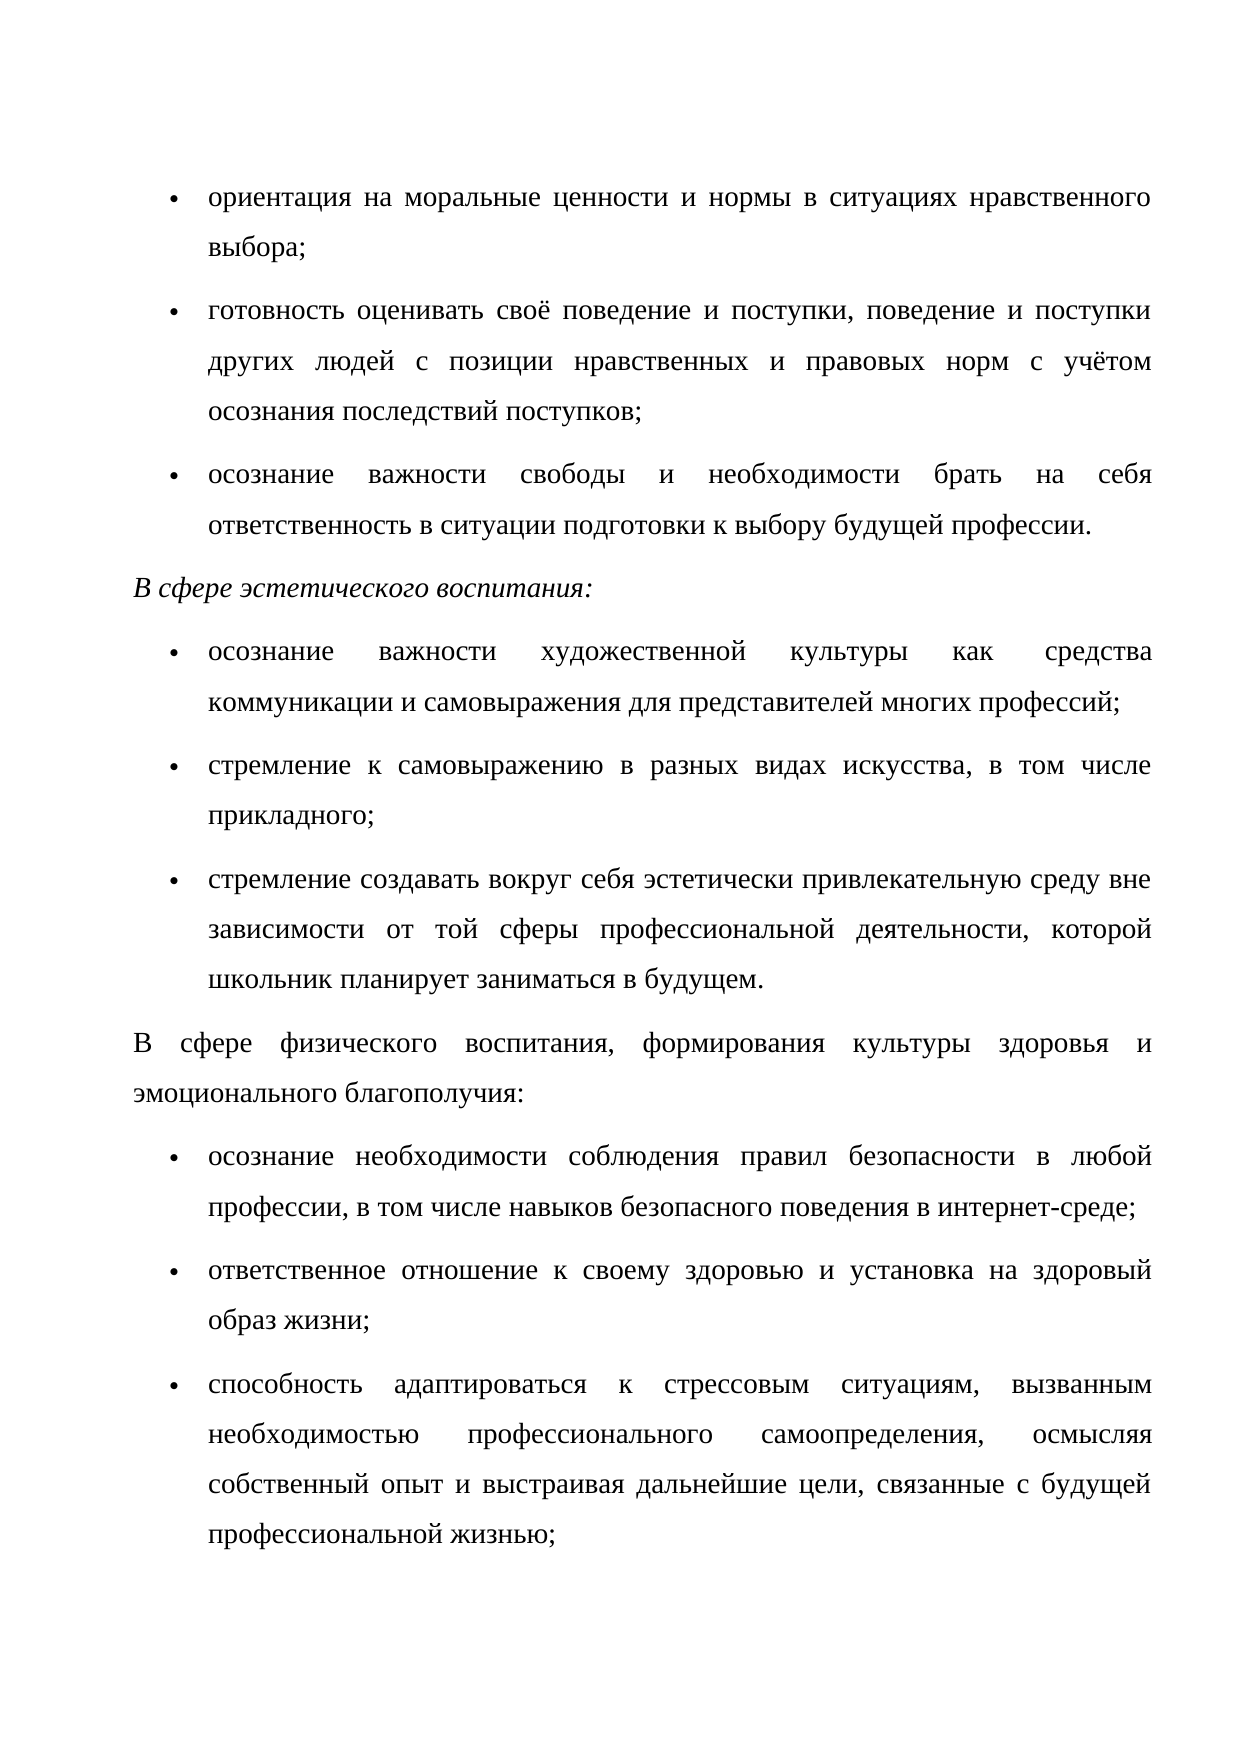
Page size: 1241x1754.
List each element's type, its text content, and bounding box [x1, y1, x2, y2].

text В сфере физического воспитания, формирования культуры здоровья и эмоционального благополучия: [133, 1025, 1152, 1108]
list ориентация на моральные ценности и нормы в ситуациях нравственного выбора; [170, 179, 1152, 263]
text В сфере эстетического воспитания: [133, 570, 1163, 604]
list готовность оценивать своё поведение и поступки, поведение и поступки других людей с позиции нравственных и правовых норм с учётом осознания последствий поступков; [170, 292, 1152, 427]
list осознание важности художественной культуры как средства коммуникации и самовыражения для представителей многих профессий; [170, 633, 1152, 717]
list ответственное отношение к своему здоровью и установка на здоровый образ жизни; [170, 1252, 1152, 1336]
list осознание важности свободы и необходимости брать на себя ответственность в ситуации подготовки к выбору будущей профессии. [170, 456, 1152, 540]
list способность адаптироваться к стрессовым ситуациям, вызванным необходимостью профессионального самоопределения, осмысляя собственный опыт и выстраивая дальнейшие цели, связанные с будущей профессиональной жизнью; [170, 1366, 1152, 1550]
list стремление к самовыражению в разных видах искусства, в том числе прикладного; [170, 747, 1152, 831]
list осознание необходимости соблюдения правил безопасности в любой профессии, в том числе навыков безопасного поведения в интернет-среде; [170, 1138, 1152, 1222]
list стремление создавать вокруг себя эстетически привлекательную среду вне зависимости от той сферы профессиональной деятельности, которой школьник планирует заниматься в будущем. [170, 861, 1152, 995]
